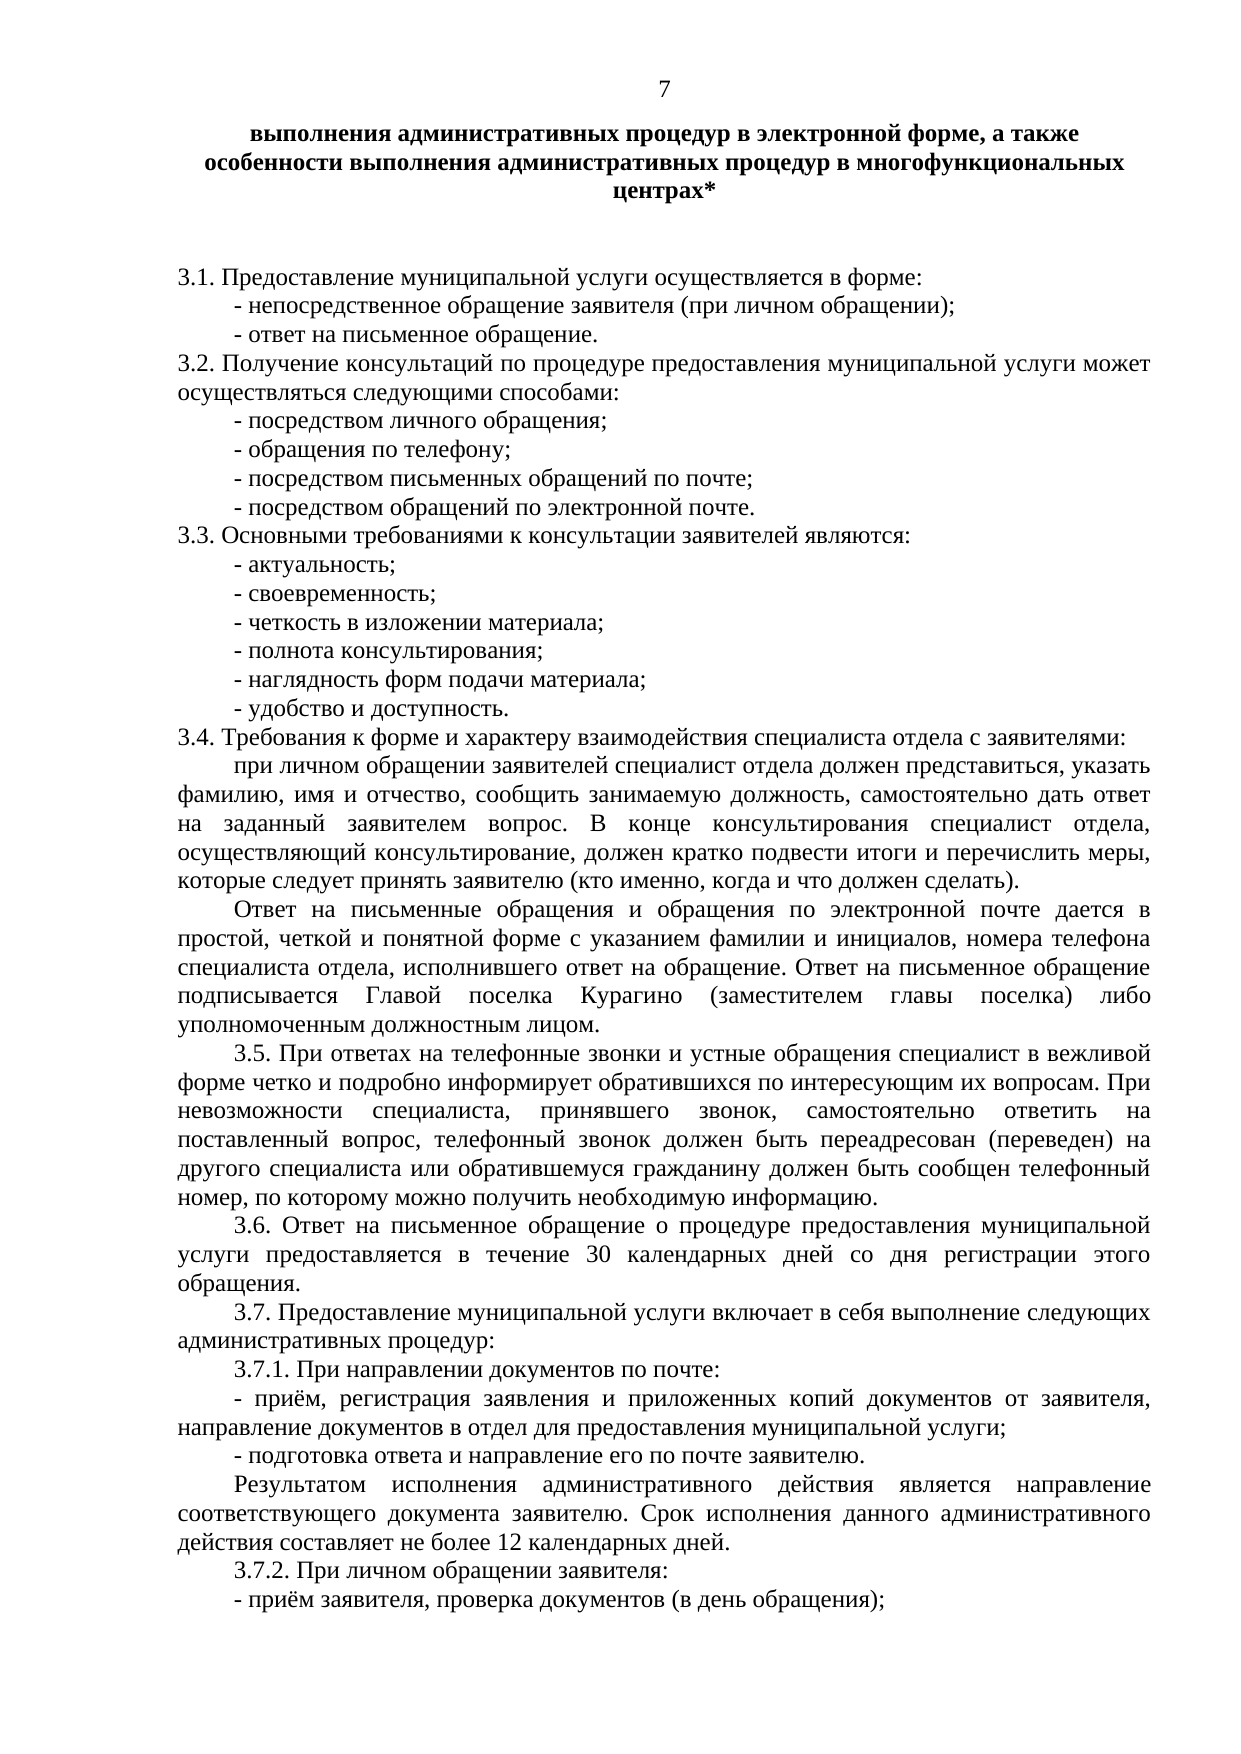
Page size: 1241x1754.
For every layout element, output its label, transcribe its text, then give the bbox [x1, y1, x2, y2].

text - своевременность; [177, 578, 1152, 607]
text - непосредственное обращение заявителя (при личном обращении); [177, 291, 1152, 319]
text - обращения по телефону; [177, 434, 1152, 463]
text 3.3. Основными требованиями к консультации заявителей являются: [177, 521, 1152, 549]
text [177, 118, 1152, 204]
text - полнота консультирования; [177, 636, 1152, 664]
text 3.7. Предоставление муниципальной услуги включает в себя выполнение следующих административных процедур: [177, 1297, 1152, 1354]
text - актуальность; [177, 549, 1152, 578]
text - удобство и доступность. [177, 693, 1152, 722]
text при личном обращении заявителей специалист отдела должен представиться, указать фамилию, имя и отчество, сообщить занимаемую должность, самостоятельно дать ответ на заданный заявителем вопрос. В конце консультирования специалист отдела, осуществляющий консультирование, должен кратко подвести итоги и перечислить меры, которые следует принять заявителю (кто именно, когда и что должен сделать). [177, 751, 1152, 894]
text - приём, регистрация заявления и приложенных копий документов от заявителя, направление документов в отдел для предоставления муниципальной услуги; [177, 1383, 1152, 1441]
text - посредством обращений по электронной почте. [177, 492, 1152, 521]
text Ответ на письменные обращения и обращения по электронной почте дается в простой, четкой и понятной форме с указанием фамилии и инициалов, номера телефона специалиста отдела, исполнившего ответ на обращение. Ответ на письменное обращение подписывается Главой поселка Курагино (заместителем главы поселка) либо уполномоченным должностным лицом. [177, 894, 1152, 1038]
text 3.1. Предоставление муниципальной услуги осуществляется в форме: [177, 262, 1152, 291]
text - подготовка ответа и направление его по почте заявителю. [177, 1441, 1152, 1469]
text Результатом исполнения административного действия является направление соответствующего документа заявителю. Срок исполнения данного административного действия составляет не более 12 календарных дней. [177, 1469, 1152, 1556]
text - четкость в изложении материала; [177, 607, 1152, 636]
text 3.4. Требования к форме и характеру взаимодействия специалиста отдела с заявителями: [177, 722, 1152, 751]
text - приём заявителя, проверка документов (в день обращения); [177, 1584, 1152, 1613]
text 3.7.1. При направлении документов по почте: [177, 1354, 1152, 1383]
text 3.2. Получение консультаций по процедуре предоставления муниципальной услуги может осуществляться следующими способами: [177, 348, 1152, 406]
text 3.7.2. При личном обращении заявителя: [177, 1556, 1152, 1584]
text - ответ на письменное обращение. [177, 319, 1152, 348]
text - посредством письменных обращений по почте; [177, 463, 1152, 492]
text 3.6. Ответ на письменное обращение о процедуре предоставления муниципальной услуги предоставляется в течение 30 календарных дней со дня регистрации этого обращения. [177, 1211, 1152, 1297]
text - наглядность форм подачи материала; [177, 664, 1152, 693]
text - посредством личного обращения; [177, 406, 1152, 434]
text 3.5. При ответах на телефонные звонки и устные обращения специалист в вежливой форме четко и подробно информирует обратившихся по интересующим их вопросам. При невозможности специалиста, принявшего звонок, самостоятельно ответить на поставленный вопрос, телефонный звонок должен быть переадресован (переведен) на другого специалиста или обратившемуся гражданину должен быть сообщен телефонный номер, по которому можно получить необходимую информацию. [177, 1038, 1152, 1211]
